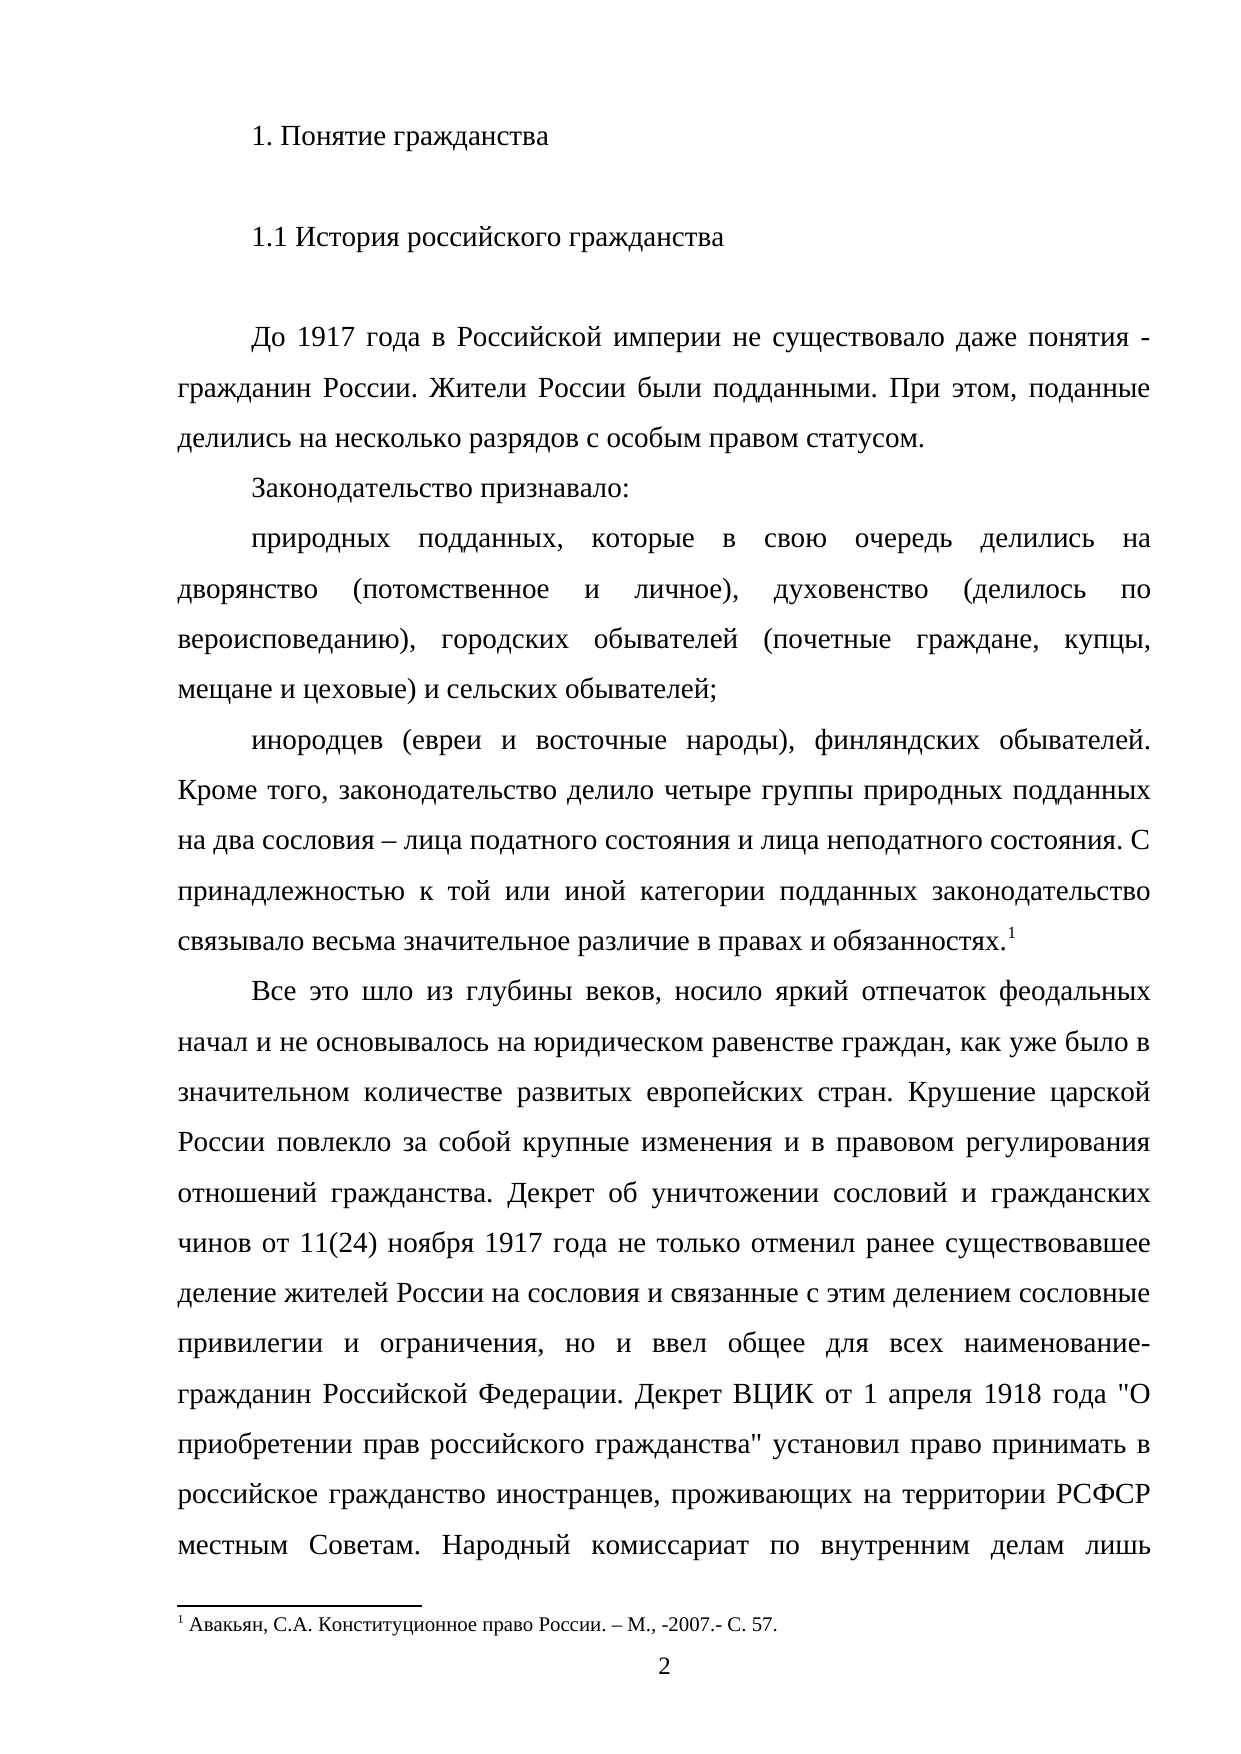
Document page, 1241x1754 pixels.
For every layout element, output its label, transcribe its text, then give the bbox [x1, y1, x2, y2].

text природных подданных, которые в свою очередь делились на дворянство (потомственное и личное), духовенство (делилось по вероисповеданию), городских обывателей (почетные граждане, купцы, мещане и цеховые) и сельских обывателей; [177, 521, 1152, 705]
text инородцев (евреи и восточные народы), финляндских обывателей. Кроме того, законодательство делило четыре группы природных подданных на два сословия – лица податного состояния и лица неподатного состояния. С принадлежностью к той или иной категории подданных законодательство связывало весьма значительное различие в правах и обязанностях. [177, 722, 1152, 957]
text До 1917 года в Российской империи не существовало даже понятия - гражданин России. Жители России были подданными. При этом, поданные делились на несколько разрядов с особым правом статусом. [177, 319, 1152, 453]
text 1. Понятие гражданства [177, 118, 1152, 152]
text 1.1 История российского гражданства [177, 219, 1152, 252]
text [177, 973, 1152, 1560]
text Законодательство признавало: [177, 470, 1152, 504]
